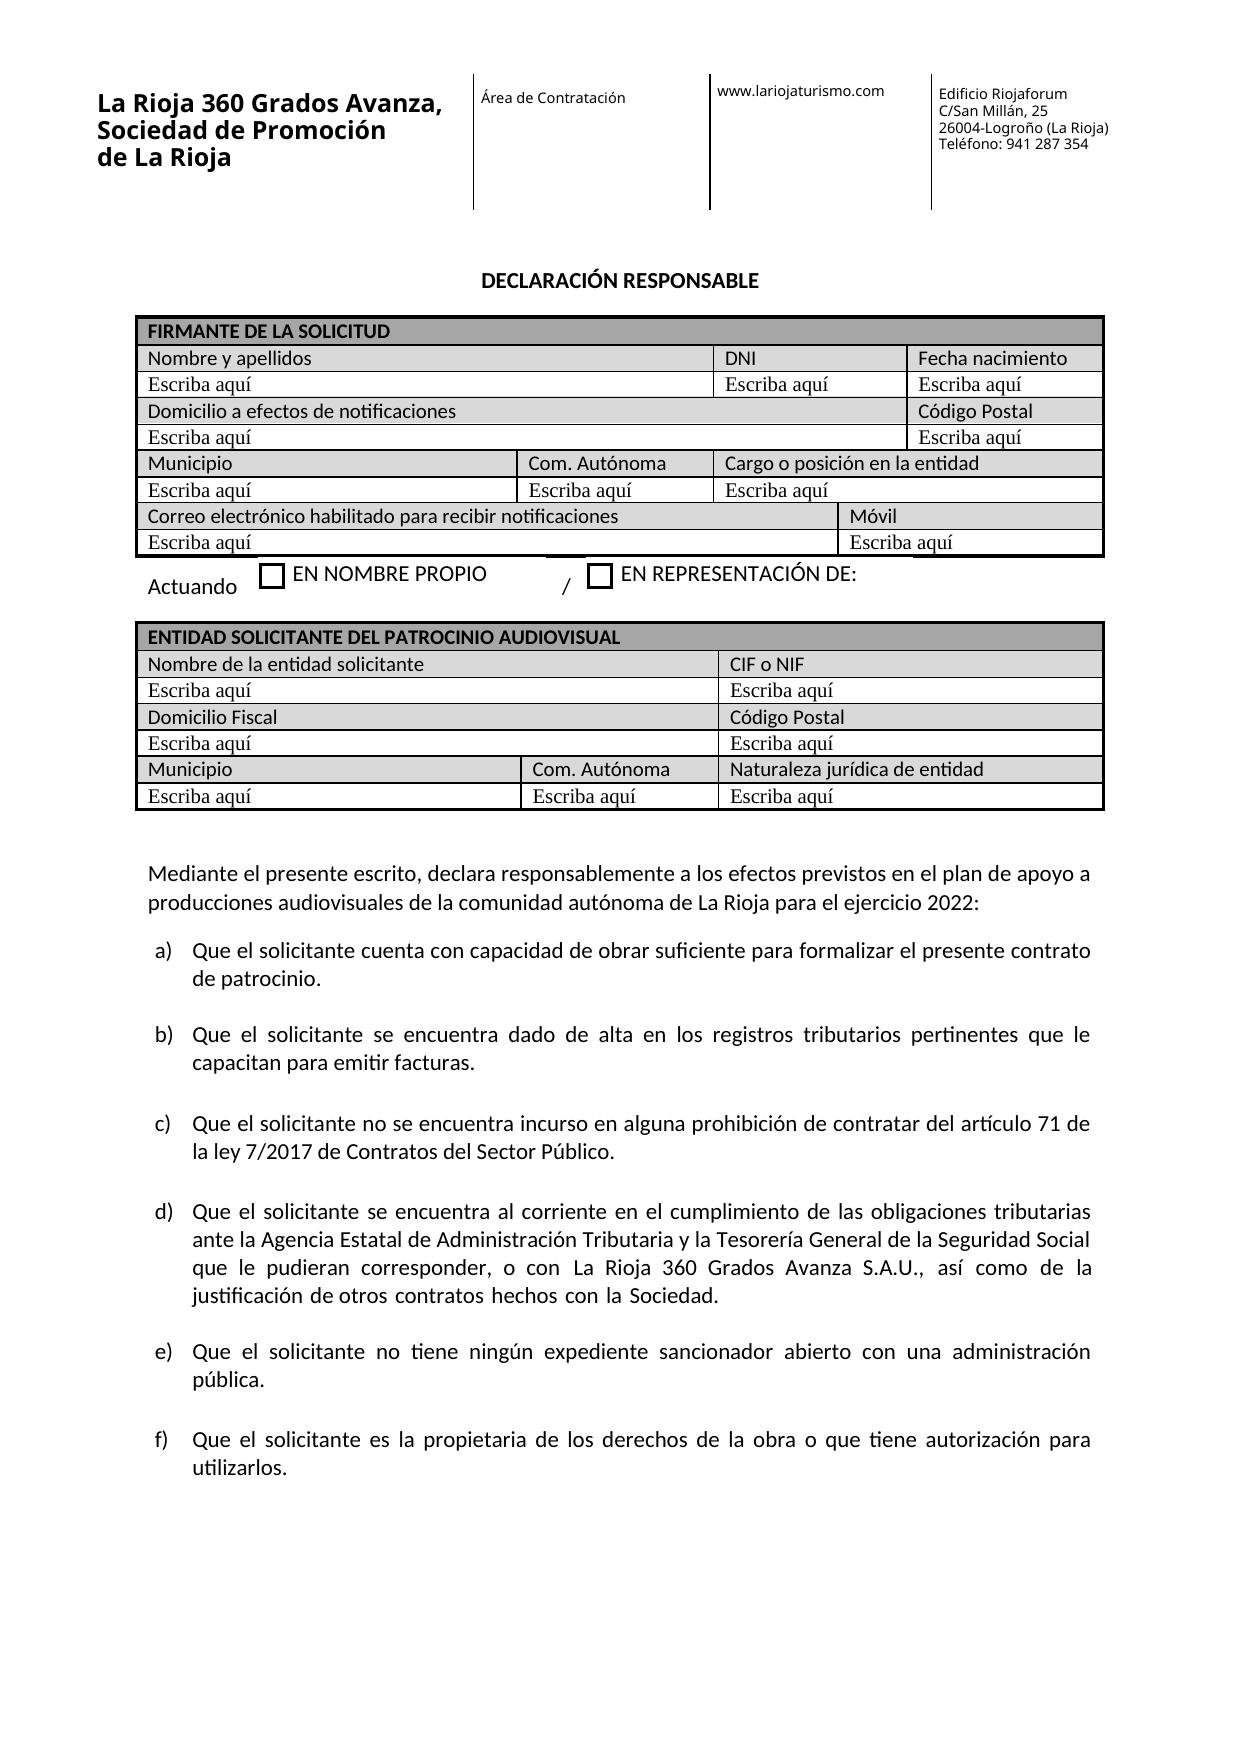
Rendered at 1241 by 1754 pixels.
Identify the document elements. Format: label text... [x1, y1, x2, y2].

table_header FIRMANTE DE LA SOLICITUD [138, 319, 1102, 344]
table_cell Municipio [138, 451, 516, 476]
table_cell Nombre de la entidad solicitante [138, 651, 718, 677]
table_cell Municipio [138, 757, 520, 782]
list Que el solicitante cuenta con capacidad de obrar suficiente para formalizar el presente contrato de patrocinio. [154, 936, 1092, 992]
table_cell DNI [714, 346, 906, 371]
table_cell Correo electrónico habilitado para recibir notificaciones [138, 503, 837, 529]
table_cell Cargo o posición en la entidad [714, 451, 1102, 476]
table_cell Naturaleza jurídica de entidad [719, 757, 1102, 782]
list Que el solicitante no se encuentra incurso en alguna prohibición de contratar del artículo 71 de la ley 7/2017 de Contratos del Sector Público. [154, 1109, 1092, 1165]
list Que el solicitante es la propietaria de los derechos de la obra o que tiene autorización para utilizarlos. [154, 1425, 1092, 1481]
table_cell Com. Autónoma [522, 757, 718, 782]
table_cell Código Postal [719, 704, 1102, 729]
table_cell CIF o NIF [719, 651, 1102, 677]
list Que el solicitante se encuentra al corriente en el cumplimiento de las obligaciones tributarias ante la Agencia Estatal de Administración Tributaria y la Tesorería General de la Seguridad Social que le pudieran corresponder, o con La Rioja 360 Grados Avanza S.A.U., así como de la justificación de otros contratos hechos con la Sociedad. [154, 1197, 1092, 1309]
table_cell Código Postal [908, 398, 1102, 423]
table_cell Domicilio Fiscal [138, 704, 718, 729]
list Que el solicitante no tiene ningún expediente sancionador abierto con una administración pública. [154, 1337, 1092, 1393]
table_header ENTIDAD SOLICITANTE DEL PATROCINIO AUDIOVISUAL [138, 624, 1102, 650]
table_cell Com. Autónoma [518, 451, 713, 476]
table_cell Nombre y apellidos [138, 346, 713, 371]
text Actuando / [148, 558, 1092, 600]
list Que el solicitante se encuentra dado de alta en los registros tributarios pertinentes que le capacitan para emitir facturas. [154, 1021, 1092, 1077]
table_cell Domicilio a efectos de notificaciones [138, 398, 906, 423]
table_cell Fecha nacimiento [908, 346, 1102, 371]
table_cell Móvil [839, 503, 1102, 529]
text Mediante el presente escrito, declara responsablemente a los efectos previstos en el plan de apoyo a producciones audiovisuales de la comunidad autónoma de La Rioja para el ejercicio 2022: [148, 859, 1092, 916]
text DECLARACIÓN RESPONSABLE [148, 266, 1092, 294]
